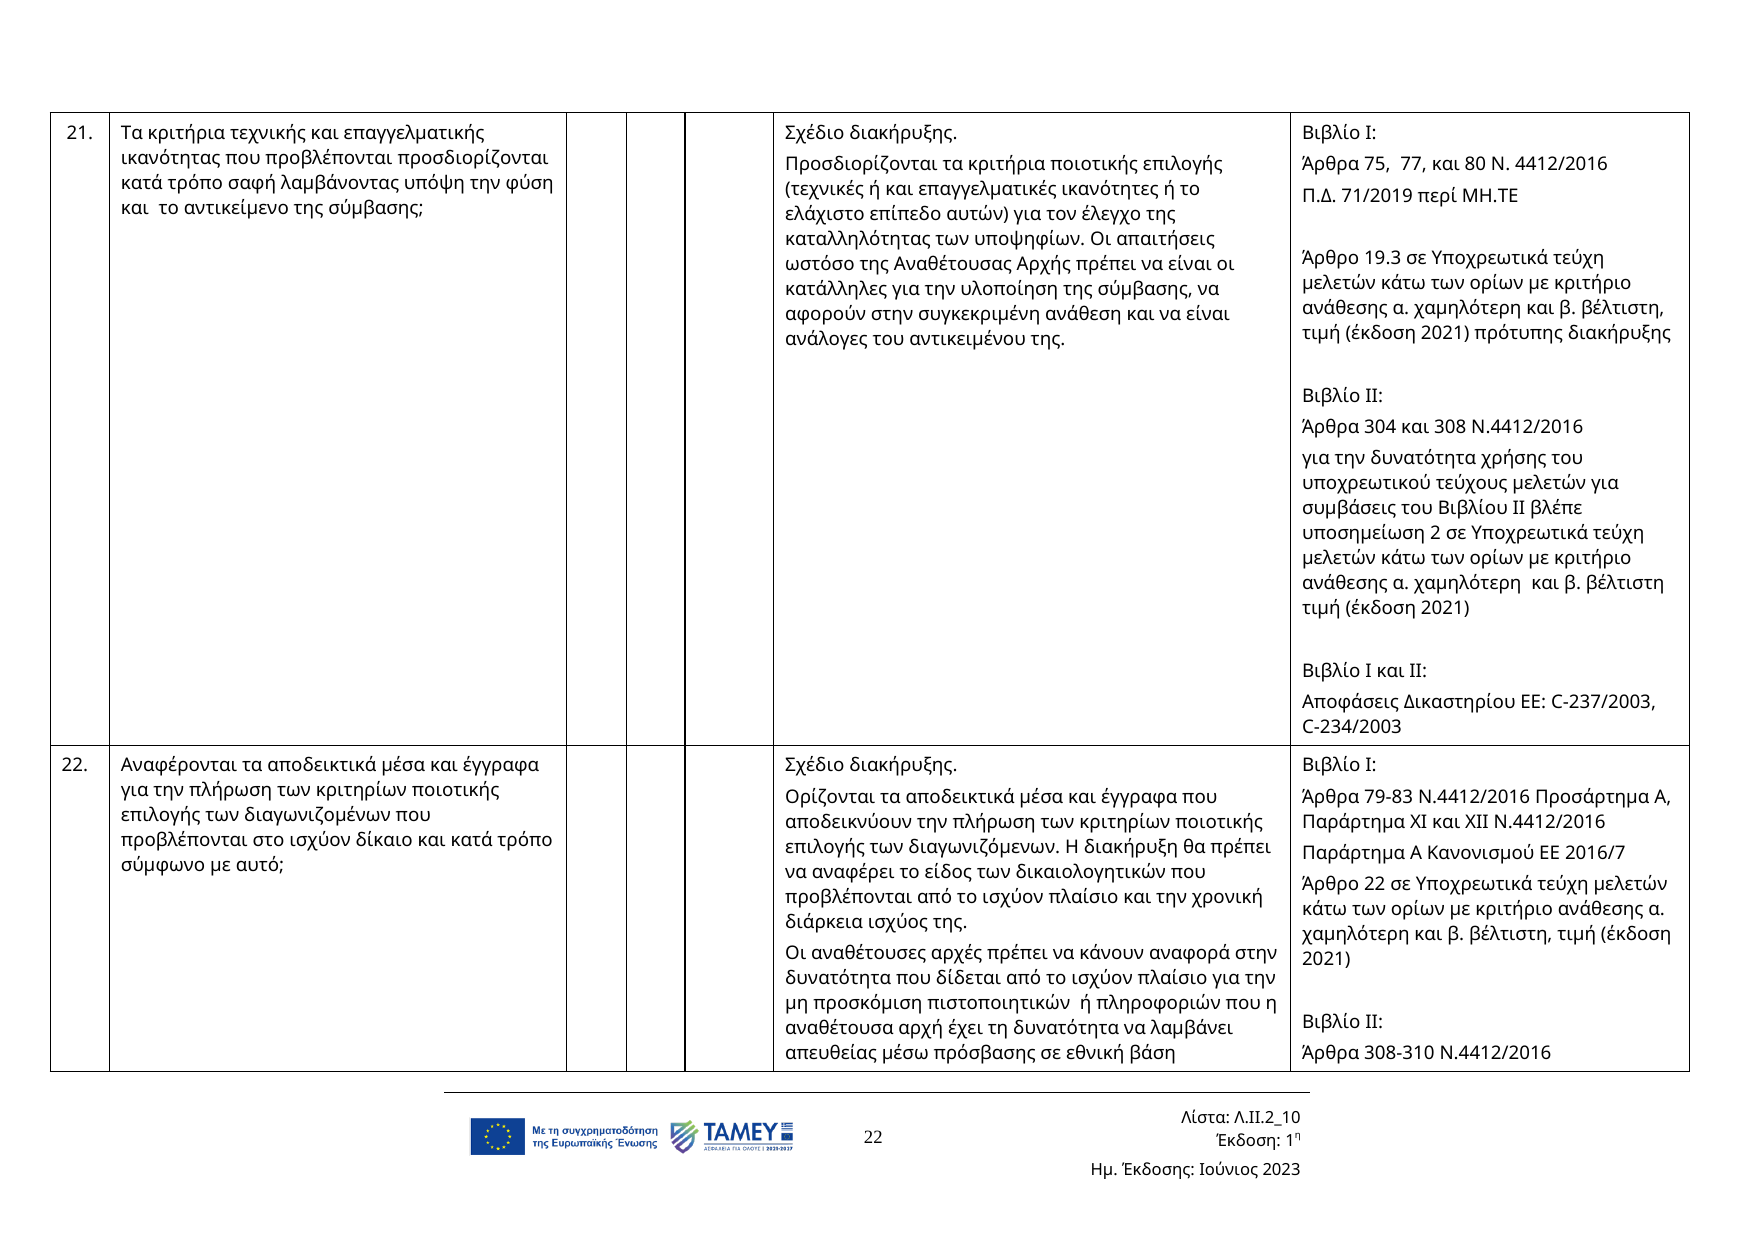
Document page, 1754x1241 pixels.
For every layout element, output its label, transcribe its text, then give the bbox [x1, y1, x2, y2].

table_cell [686, 113, 773, 744]
picture [467, 1116, 796, 1157]
table_cell Σχέδιο διακήρυξης. Προσδιορίζονται τα κριτήρια ποιοτικής επιλογής (τεχνικές ή και επαγγελματικές ικανότητες ή το ελάχιστο επίπεδο αυτών) για τον έλεγχο της καταλληλότητας των υποψηφίων. Οι απαιτήσεις ωστόσο της Αναθέτουσας Αρχής πρέπει να είναι οι κατάλληλες για την υλοποίηση της σύμβασης, να αφορούν στην συγκεκριμένη ανάθεση και να είναι ανάλογες του αντικειμένου της. [774, 113, 1290, 744]
table_cell 21. [51, 113, 109, 744]
table_cell Βιβλίο Ι: Άρθρα 75, 77, και 80 Ν. 4412/2016 Π.Δ. 71/2019 περί ΜΗ.ΤΕ Άρθρο 19.3 σε Υποχρεωτικά τεύχη μελετών κάτω των ορίων με κριτήριο ανάθεσης α. χαμηλότερη και β. βέλτιστη, τιμή (έκδοση 2021) πρότυπης διακήρυξης Βιβλίο ΙΙ: Άρθρα 304 και 308 Ν.4412/2016 για την δυνατότητα χρήσης του υποχρεωτικού τεύχους μελετών για συμβάσεις του Βιβλίου ΙΙ βλέπε υποσημείωση 2 σε Υποχρεωτικά τεύχη μελετών κάτω των ορίων με κριτήριο ανάθεσης α. χαμηλότερη και β. βέλτιστη τιμή (έκδοση 2021) Βιβλίο Ι και ΙΙ: Αποφάσεις Δικαστηρίου ΕΕ: C-237/2003, C-234/2003 [1291, 113, 1689, 744]
table_cell [567, 746, 626, 1071]
table_cell Τα κριτήρια τεχνικής και επαγγελματικής ικανότητας που προβλέπονται προσδιορίζονται κατά τρόπο σαφή λαμβάνοντας υπόψη την φύση και το αντικείμενο της σύμβασης; [110, 113, 566, 744]
table_cell [627, 746, 684, 1071]
table_cell 22. [51, 746, 109, 1071]
table_cell [627, 113, 684, 744]
table_cell [567, 113, 626, 744]
table_cell [686, 746, 773, 1071]
